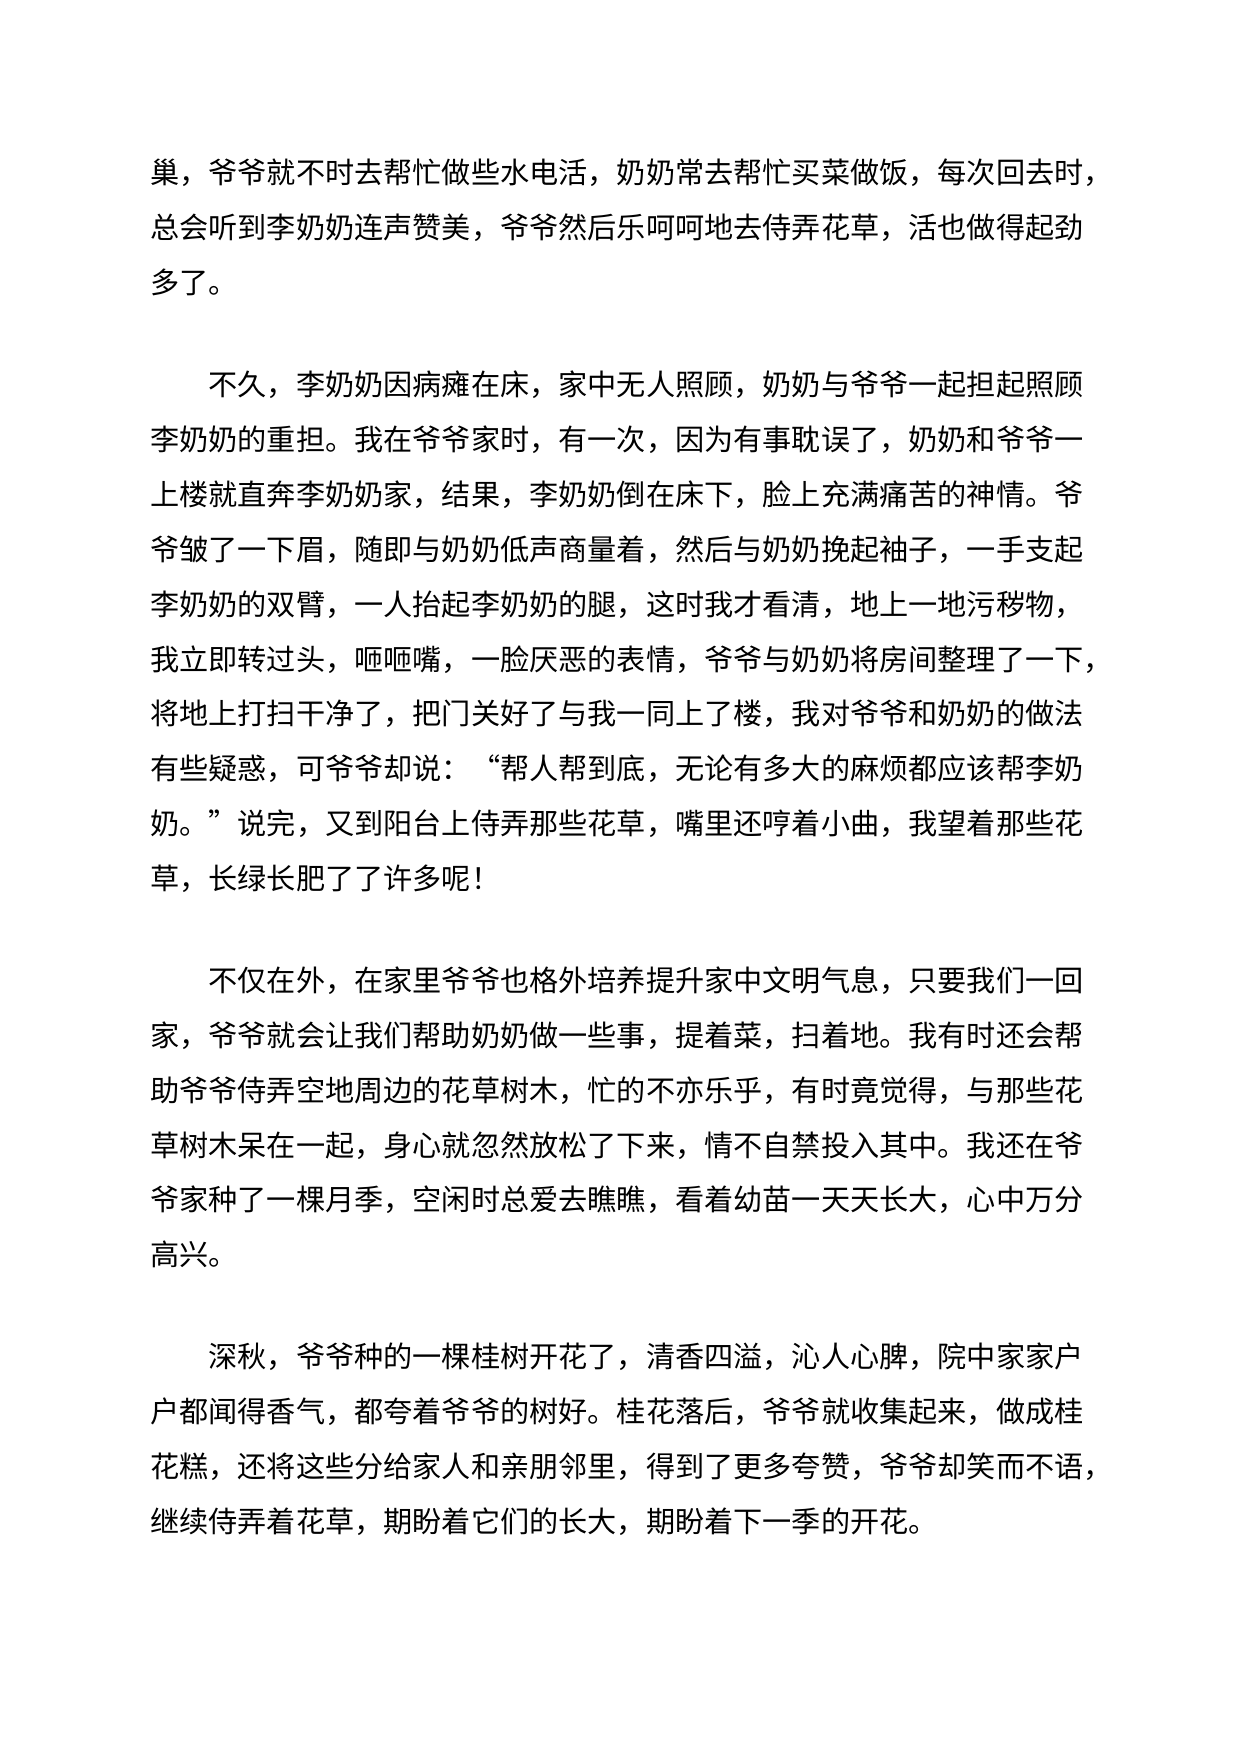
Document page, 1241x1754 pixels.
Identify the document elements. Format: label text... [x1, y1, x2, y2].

text 深秋，爷爷种的一棵桂树开花了，清香四溢，沁人心脾，院中家家户户都闻得香气，都夸着爷爷的树好。桂花落后，爷爷就收集起来，做成桂花糕，还将这些分给家人和亲朋邻里，得到了更多夸赞，爷爷却笑而不语，继续侍弄着花草，期盼着它们的长大，期盼着下一季的开花。 [150, 1334, 1090, 1541]
text 不仅在外，在家里爷爷也格外培养提升家中文明气息，只要我们一回家，爷爷就会让我们帮助奶奶做一些事，提着菜，扫着地。我有时还会帮助爷爷侍弄空地周边的花草树木，忙的不亦乐乎，有时竟觉得，与那些花草树木呆在一起，身心就忽然放松了下来，情不自禁投入其中。我还在爷爷家种了一棵月季，空闲时总爱去瞧瞧，看着幼苗一天天长大，心中万分高兴。 [150, 957, 1090, 1274]
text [150, 150, 1090, 302]
text 不久，李奶奶因病瘫在床，家中无人照顾，奶奶与爷爷一起担起照顾李奶奶的重担。我在爷爷家时，有一次，因为有事耽误了，奶奶和爷爷一上楼就直奔李奶奶家，结果，李奶奶倒在床下，脸上充满痛苦的神情。爷爷皱了一下眉，随即与奶奶低声商量着，然后与奶奶挽起袖子，一手支起李奶奶的双臂，一人抬起李奶奶的腿，这时我才看清，地上一地污秽物，我立即转过头，咂咂嘴，一脸厌恶的表情，爷爷与奶奶将房间整理了一下，将地上打扫干净了，把门关好了与我一同上了楼，我对爷爷和奶奶的做法有些疑惑，可爷爷却说：“帮人帮到底，无论有多大的麻烦都应该帮李奶奶。”说完，又到阳台上侍弄那些花草，嘴里还哼着小曲，我望着那些花草，长绿长肥了了许多呢！ [150, 362, 1090, 898]
